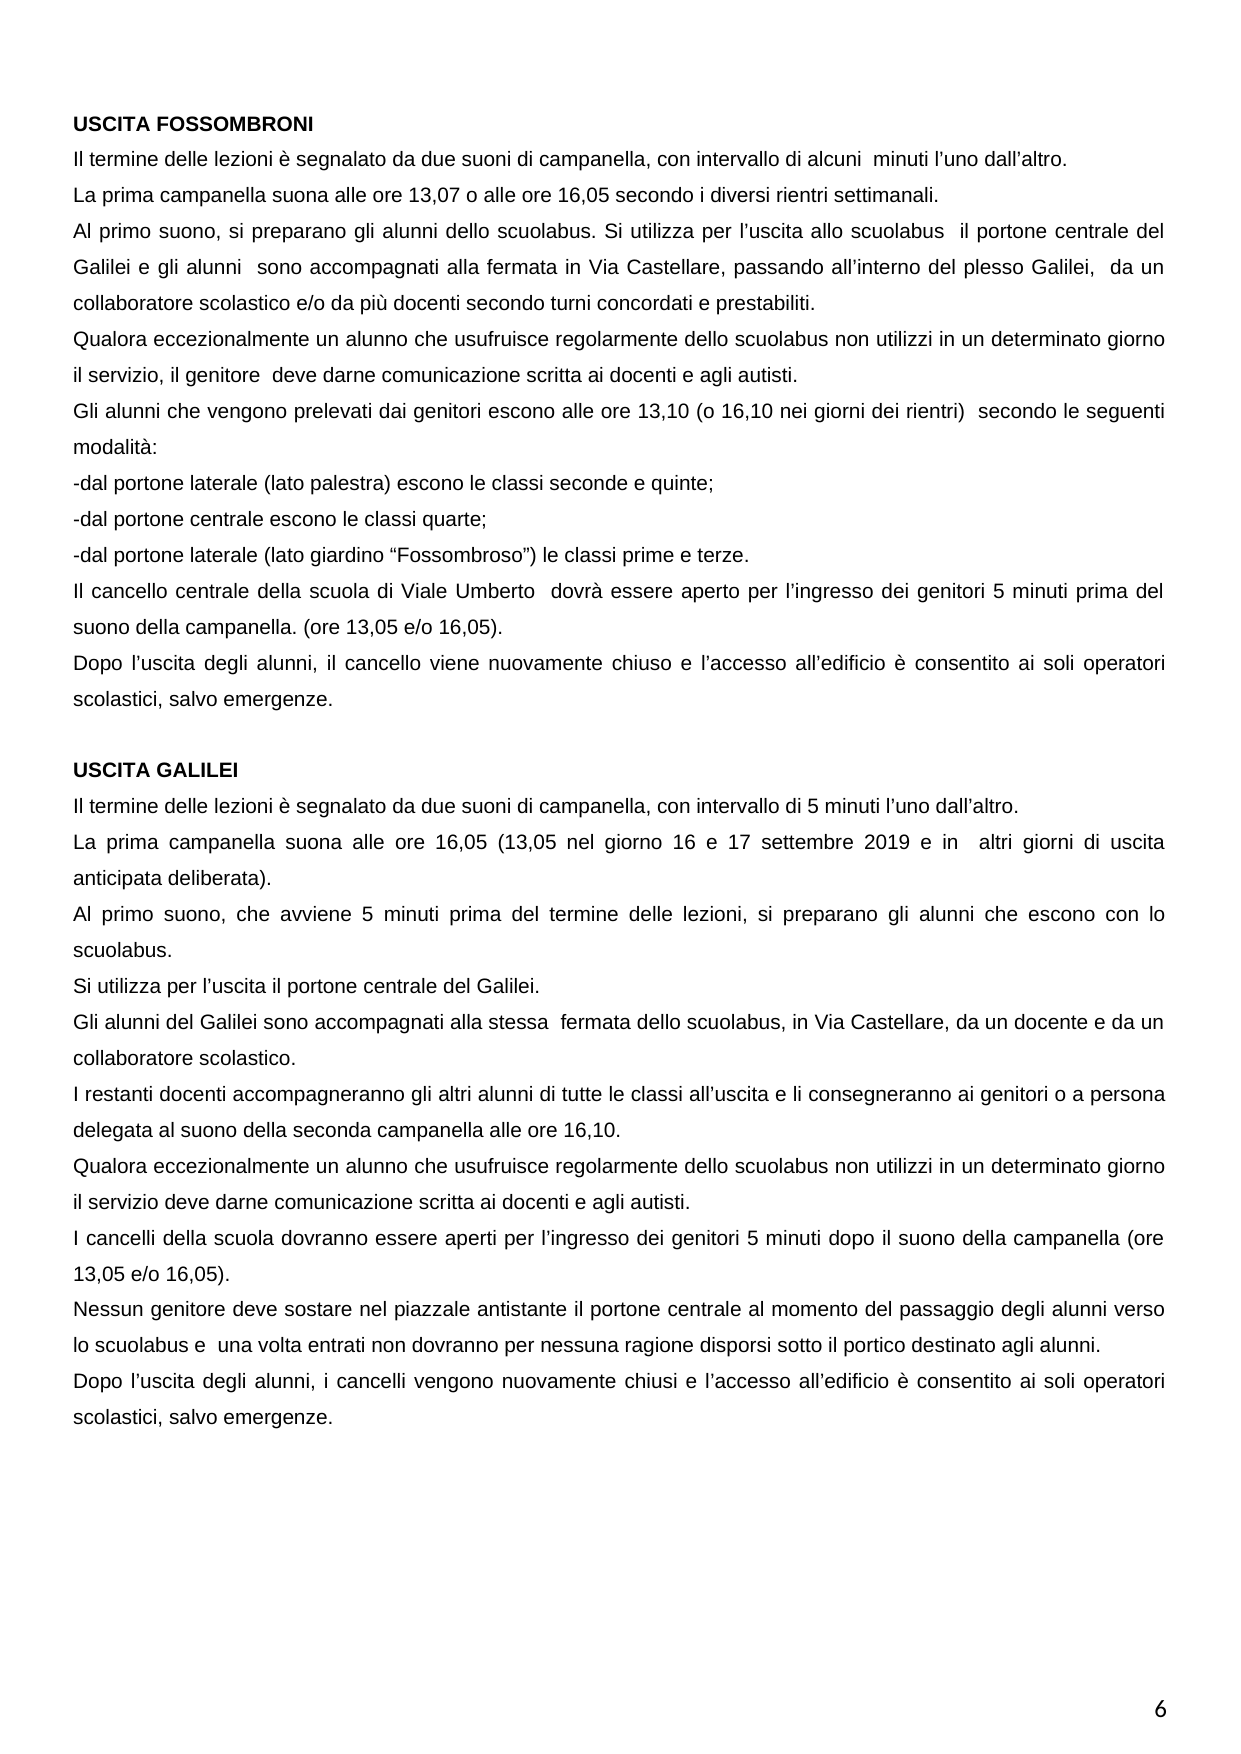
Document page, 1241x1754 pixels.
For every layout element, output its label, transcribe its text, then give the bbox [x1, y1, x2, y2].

text Al primo suono, si preparano gli alunni dello scuolabus. Si utilizza per l’uscita allo scuolabus il portone centrale del Galilei e gli alunni sono accompagnati alla fermata in Via Castellare, passando all’interno del plesso Galilei, da un collaboratore scolastico e/o da più docenti secondo turni concordati e prestabiliti. [73, 219, 1167, 315]
text I restanti docenti accompagneranno gli altri alunni di tutte le classi all’uscita e li consegneranno ai genitori o a persona delegata al suono della seconda campanella alle ore 16,10. [73, 1082, 1167, 1142]
text USCITA FOSSOMBRONI [73, 111, 1167, 135]
text Il termine delle lezioni è segnalato da due suoni di campanella, con intervallo di 5 minuti l’uno dall’altro. [73, 794, 1167, 818]
text Si utilizza per l’uscita il portone centrale del Galilei. [73, 974, 1167, 998]
text Qualora eccezionalmente un alunno che usufruisce regolarmente dello scuolabus non utilizzi in un determinato giorno il servizio deve darne comunicazione scritta ai docenti e agli autisti. [73, 1153, 1167, 1213]
text Dopo l’uscita degli alunni, il cancello viene nuovamente chiuso e l’accesso all’edificio è consentito ai soli operatori scolastici, salvo emergenze. [73, 650, 1167, 710]
text Gli alunni del Galilei sono accompagnati alla stessa fermata dello scuolabus, in Via Castellare, da un docente e da un collaboratore scolastico. [73, 1010, 1167, 1070]
text Il termine delle lezioni è segnalato da due suoni di campanella, con intervallo di alcuni minuti l’uno dall’altro. [73, 147, 1167, 171]
text I cancelli della scuola dovranno essere aperti per l’ingresso dei genitori 5 minuti dopo il suono della campanella (ore 13,05 e/o 16,05). [73, 1225, 1167, 1285]
text La prima campanella suona alle ore 16,05 (13,05 nel giorno 16 e 17 settembre 2019 e in altri giorni di uscita anticipata deliberata). [73, 830, 1167, 890]
text -dal portone laterale (lato palestra) escono le classi seconde e quinte; [73, 471, 1167, 495]
text Gli alunni che vengono prelevati dai genitori escono alle ore 13,10 (o 16,10 nei giorni dei rientri) secondo le seguenti modalità: [73, 399, 1167, 459]
text Qualora eccezionalmente un alunno che usufruisce regolarmente dello scuolabus non utilizzi in un determinato giorno il servizio, il genitore deve darne comunicazione scritta ai docenti e agli autisti. [73, 327, 1167, 387]
text Dopo l’uscita degli alunni, i cancelli vengono nuovamente chiusi e l’accesso all’edificio è consentito ai soli operatori scolastici, salvo emergenze. [73, 1369, 1167, 1429]
text -dal portone laterale (lato giardino “Fossombroso”) le classi prime e terze. [73, 543, 1167, 567]
text La prima campanella suona alle ore 13,07 o alle ore 16,05 secondo i diversi rientri settimanali. [73, 183, 1167, 207]
text Il cancello centrale della scuola di Viale Umberto dovrà essere aperto per l’ingresso dei genitori 5 minuti prima del suono della campanella. (ore 13,05 e/o 16,05). [73, 578, 1167, 638]
text -dal portone centrale escono le classi quarte; [73, 507, 1167, 531]
text USCITA GALILEI [73, 758, 1167, 782]
text Nessun genitore deve sostare nel piazzale antistante il portone centrale al momento del passaggio degli alunni verso lo scuolabus e una volta entrati non dovranno per nessuna ragione disporsi sotto il portico destinato agli alunni. [73, 1297, 1167, 1357]
text Al primo suono, che avviene 5 minuti prima del termine delle lezioni, si preparano gli alunni che escono con lo scuolabus. [73, 902, 1167, 962]
